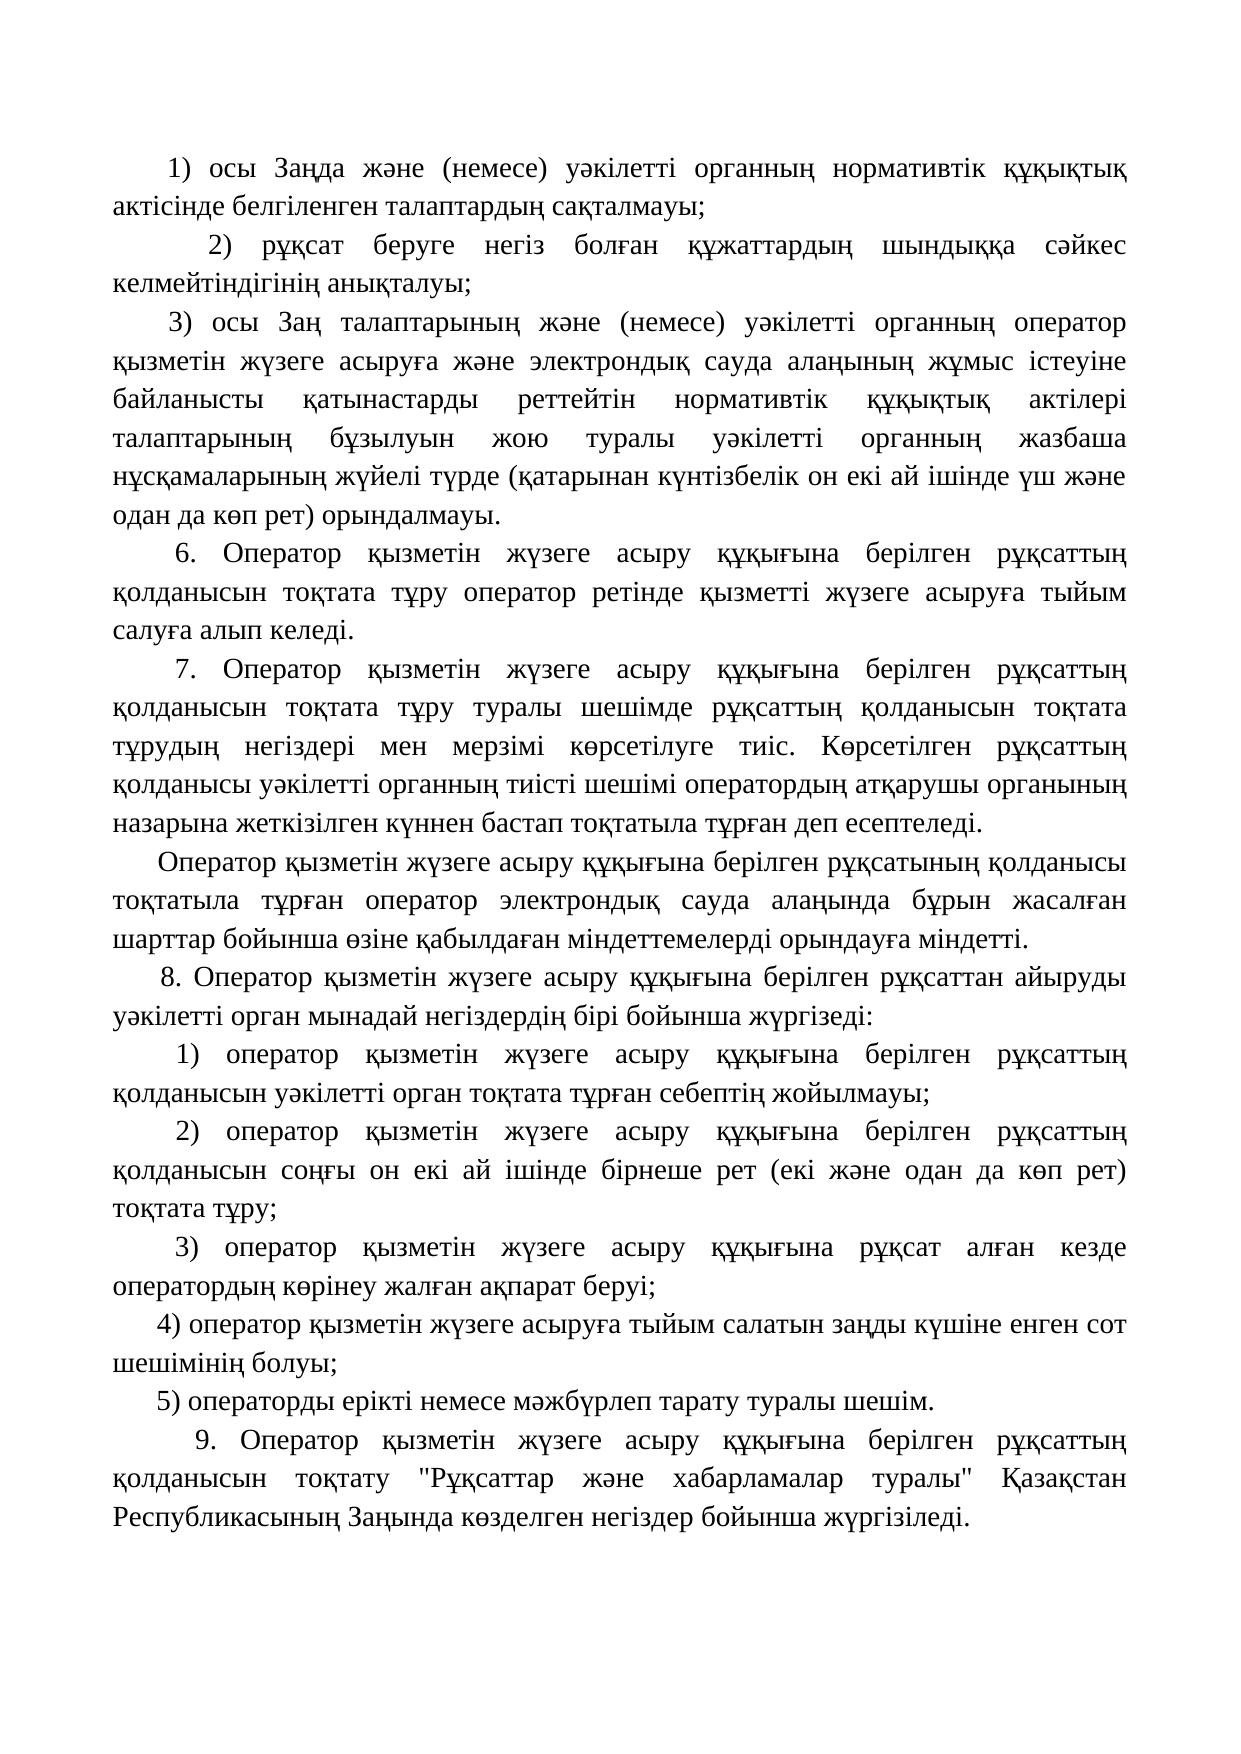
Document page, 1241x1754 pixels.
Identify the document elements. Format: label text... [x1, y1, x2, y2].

text 2) рұқсат беруге негіз болған құжаттардың шындыққа сәйкес келмейтіндігінің анықталуы; [112, 227, 1128, 299]
text 1) осы Заңда және (немесе) уәкілетті органның нормативтік құқықтық актісінде белгіленген талаптардың сақталмауы; [112, 150, 1128, 222]
text 4) оператор қызметін жүзеге асыруға тыйым салатын заңды күшіне енген сот шешімінің болуы; [112, 1306, 1128, 1378]
text Оператор қызметін жүзеге асыру құқығына берілген рұқсатының қолданысы тоқтатыла тұрған оператор электрондық сауда алаңында бұрын жасалған шарттар бойынша өзіне қабылдаған міндеттемелерді орындауға міндетті. [112, 844, 1128, 954]
text 5) операторды ерікті немесе мәжбүрлеп тарату туралы шешім. [112, 1383, 1128, 1417]
text 3) осы Заң талаптарының және (немесе) уәкілетті органның оператор қызметін жүзеге асыруға және электрондық сауда алаңының жұмыс істеуіне байланысты қатынастарды реттейтін нормативтік құқықтық актілері талаптарының бұзылуын жою туралы уәкілетті органның жазбаша нұсқамаларының жүйелі түрде (қатарынан күнтізбелік он екі ай ішінде үш және одан да көп рет) орындалмауы. [112, 304, 1128, 530]
text 6. Оператор қызметін жүзеге асыру құқығына берілген рұқсаттың қолданысын тоқтата тұру оператор ретінде қызметті жүзеге асыруға тыйым салуға алып келеді. [112, 535, 1128, 646]
text 1) оператор қызметін жүзеге асыру құқығына берілген рұқсаттың қолданысын уәкілетті орган тоқтата тұрған себептің жойылмауы; [112, 1036, 1128, 1108]
text 9. Оператор қызметін жүзеге асыру құқығына берілген рұқсаттың қолданысын тоқтату "Рұқсаттар және хабарламалар туралы" Қазақстан Республикасының Заңында көзделген негіздер бойынша жүргізіледі. [112, 1422, 1128, 1532]
text 2) оператор қызметін жүзеге асыру құқығына берілген рұқсаттың қолданысын соңғы он екі ай ішінде бірнеше рет (екі және одан да көп рет) тоқтата тұру; [112, 1113, 1128, 1224]
text 3) оператор қызметін жүзеге асыру құқығына рұқсат алған кезде оператордың көрінеу жалған ақпарат беруі; [112, 1229, 1128, 1301]
text 7. Оператор қызметін жүзеге асыру құқығына берілген рұқсаттың қолданысын тоқтата тұру туралы шешімде рұқсаттың қолданысын тоқтата тұрудың негіздері мен мерзімі көрсетілуге тиіс. Көрсетілген рұқсаттың қолданысы уәкілетті органның тиісті шешімі оператордың атқарушы органының назарына жеткізілген күннен бастап тоқтатыла тұрған деп есептеледі. [112, 651, 1128, 839]
text 8. Оператор қызметін жүзеге асыру құқығына берілген рұқсаттан айыруды уәкілетті орган мынадай негіздердің бірі бойынша жүргізеді: [112, 959, 1128, 1031]
